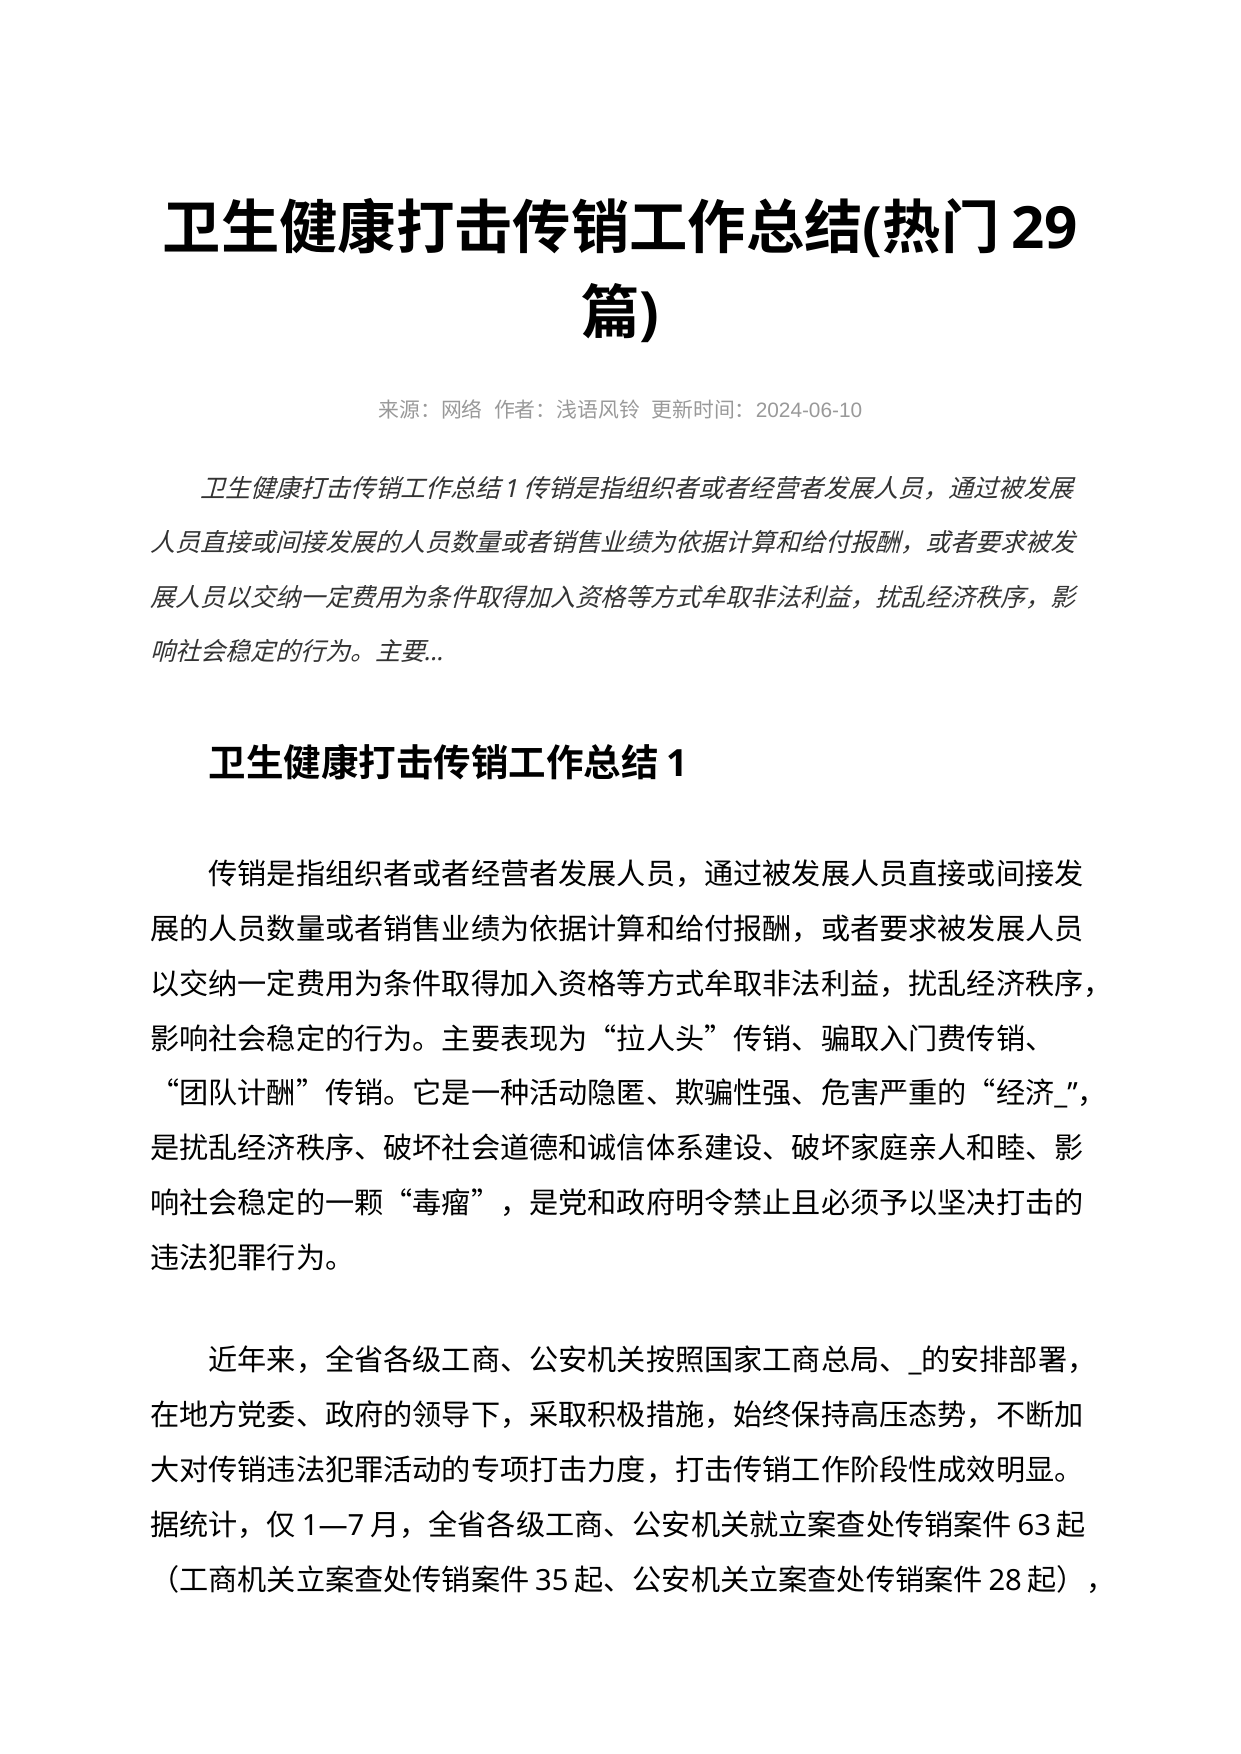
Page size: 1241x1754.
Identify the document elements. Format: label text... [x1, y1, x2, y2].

text 来源：网络 作者：浅语风铃 更新时间：2024-06-10 [150, 398, 1090, 422]
subtitle 卫生健康打击传销工作总结(热门29篇) [150, 181, 1090, 351]
text 卫生健康打击传销工作总结1传销是指组织者或者经营者发展人员，通过被发展人员直接或间接发展的人员数量或者销售业绩为依据计算和给付报酬，或者要求被发展人员以交纳一定费用为条件取得加入资格等方式牟取非法利益，扰乱经济秩序，影响社会稳定的行为。主要... [150, 468, 1090, 668]
text 卫生健康打击传销工作总结1 [150, 733, 1090, 787]
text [150, 1337, 1090, 1599]
text 传销是指组织者或者经营者发展人员，通过被发展人员直接或间接发展的人员数量或者销售业绩为依据计算和给付报酬，或者要求被发展人员以交纳一定费用为条件取得加入资格等方式牟取非法利益，扰乱经济秩序，影响社会稳定的行为。主要表现为“拉人头”传销、骗取入门费传销、“团队计酬”传销。它是一种活动隐匿、欺骗性强、危害严重的“经济_”，是扰乱经济秩序、破坏社会道德和诚信体系建设、破坏家庭亲人和睦、影响社会稳定的一颗“毒瘤”，是党和政府明令禁止且必须予以坚决打击的违法犯罪行为。 [150, 851, 1090, 1277]
